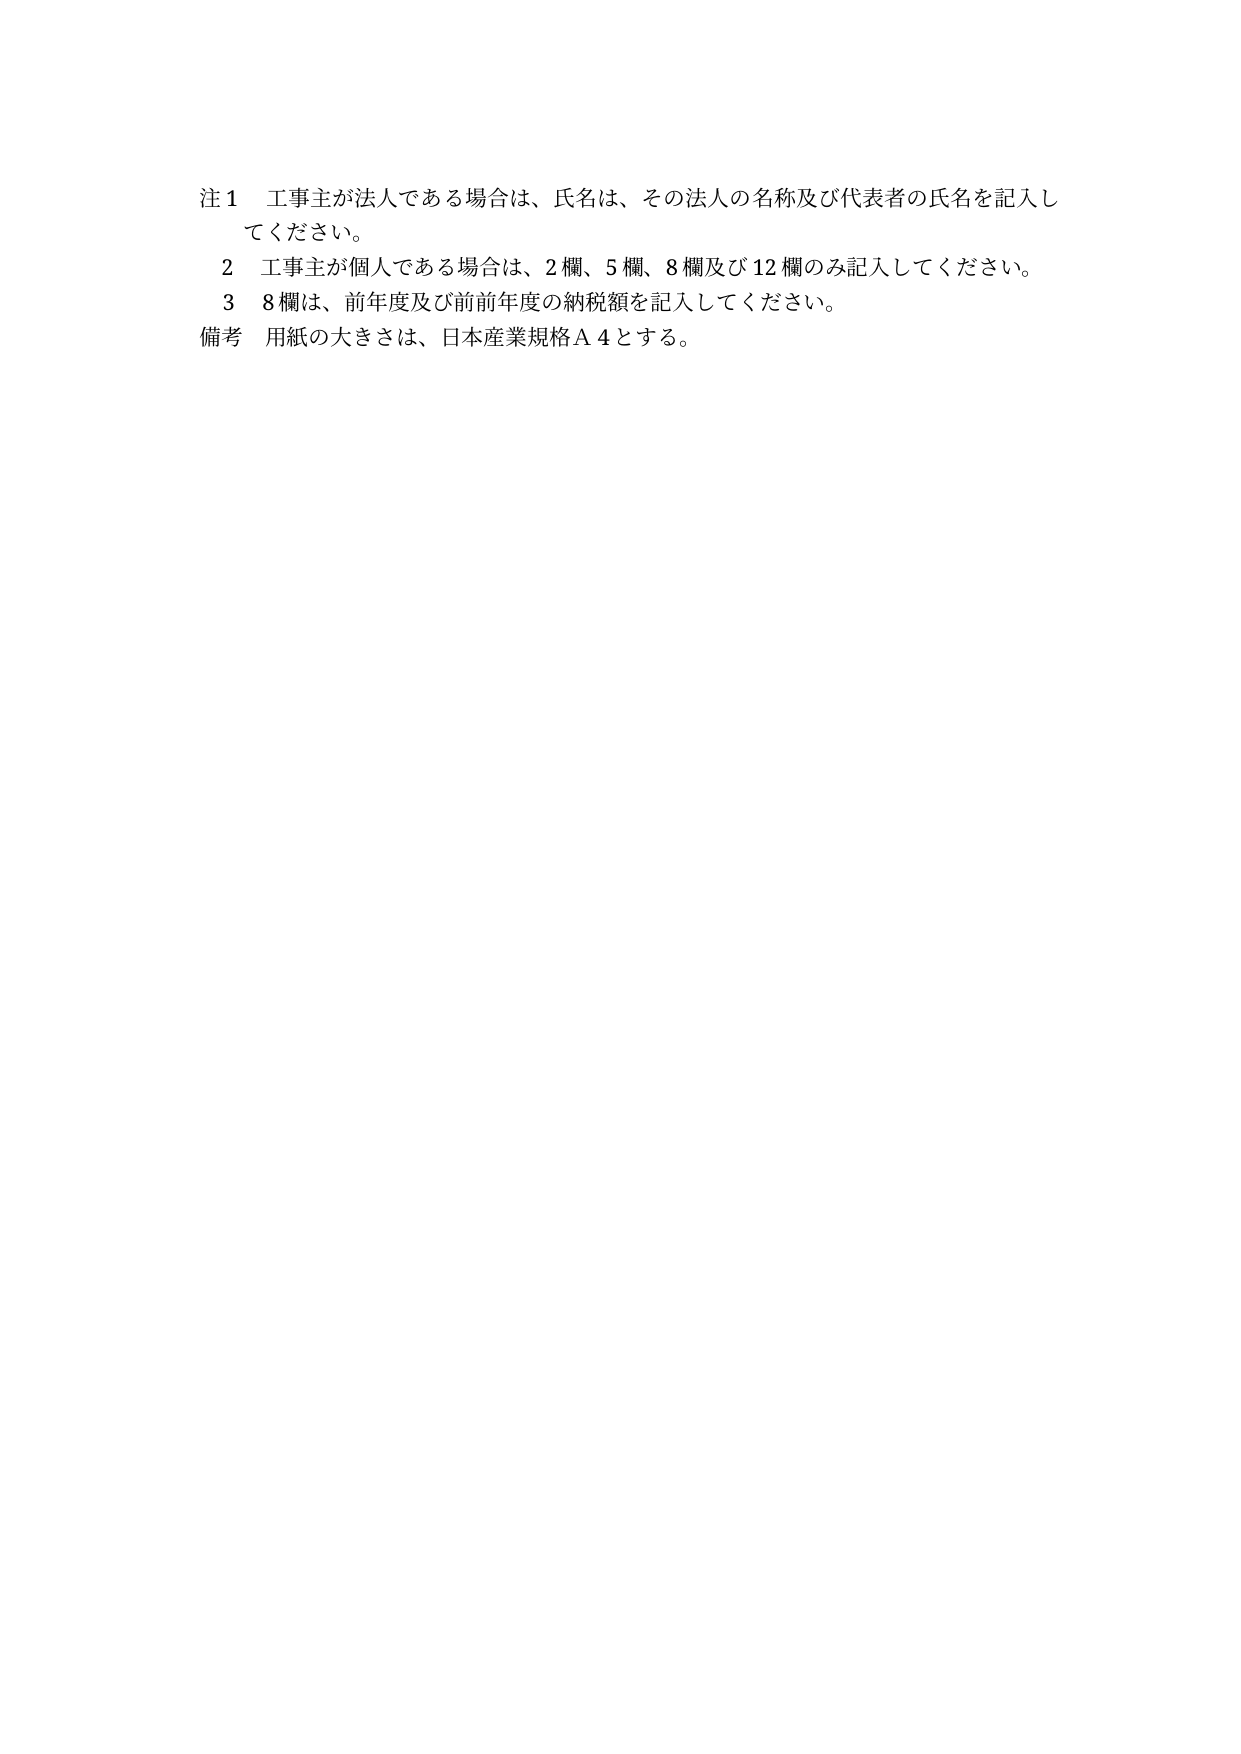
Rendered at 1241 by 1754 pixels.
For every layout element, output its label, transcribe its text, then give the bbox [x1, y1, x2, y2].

text 2 工事主が個人である場合は、2欄、5欄、8欄及び12欄のみ記入してください。 [199, 249, 1063, 284]
text 注1 工事主が法人である場合は、氏名は、その法人の名称及び代表者の氏名を記入してください。 [177, 179, 1063, 249]
text 備考 用紙の大きさは、日本産業規格Ａ4とする。 [177, 319, 1063, 353]
text 3 8欄は、前年度及び前前年度の納税額を記入してください。 [179, 284, 1063, 319]
